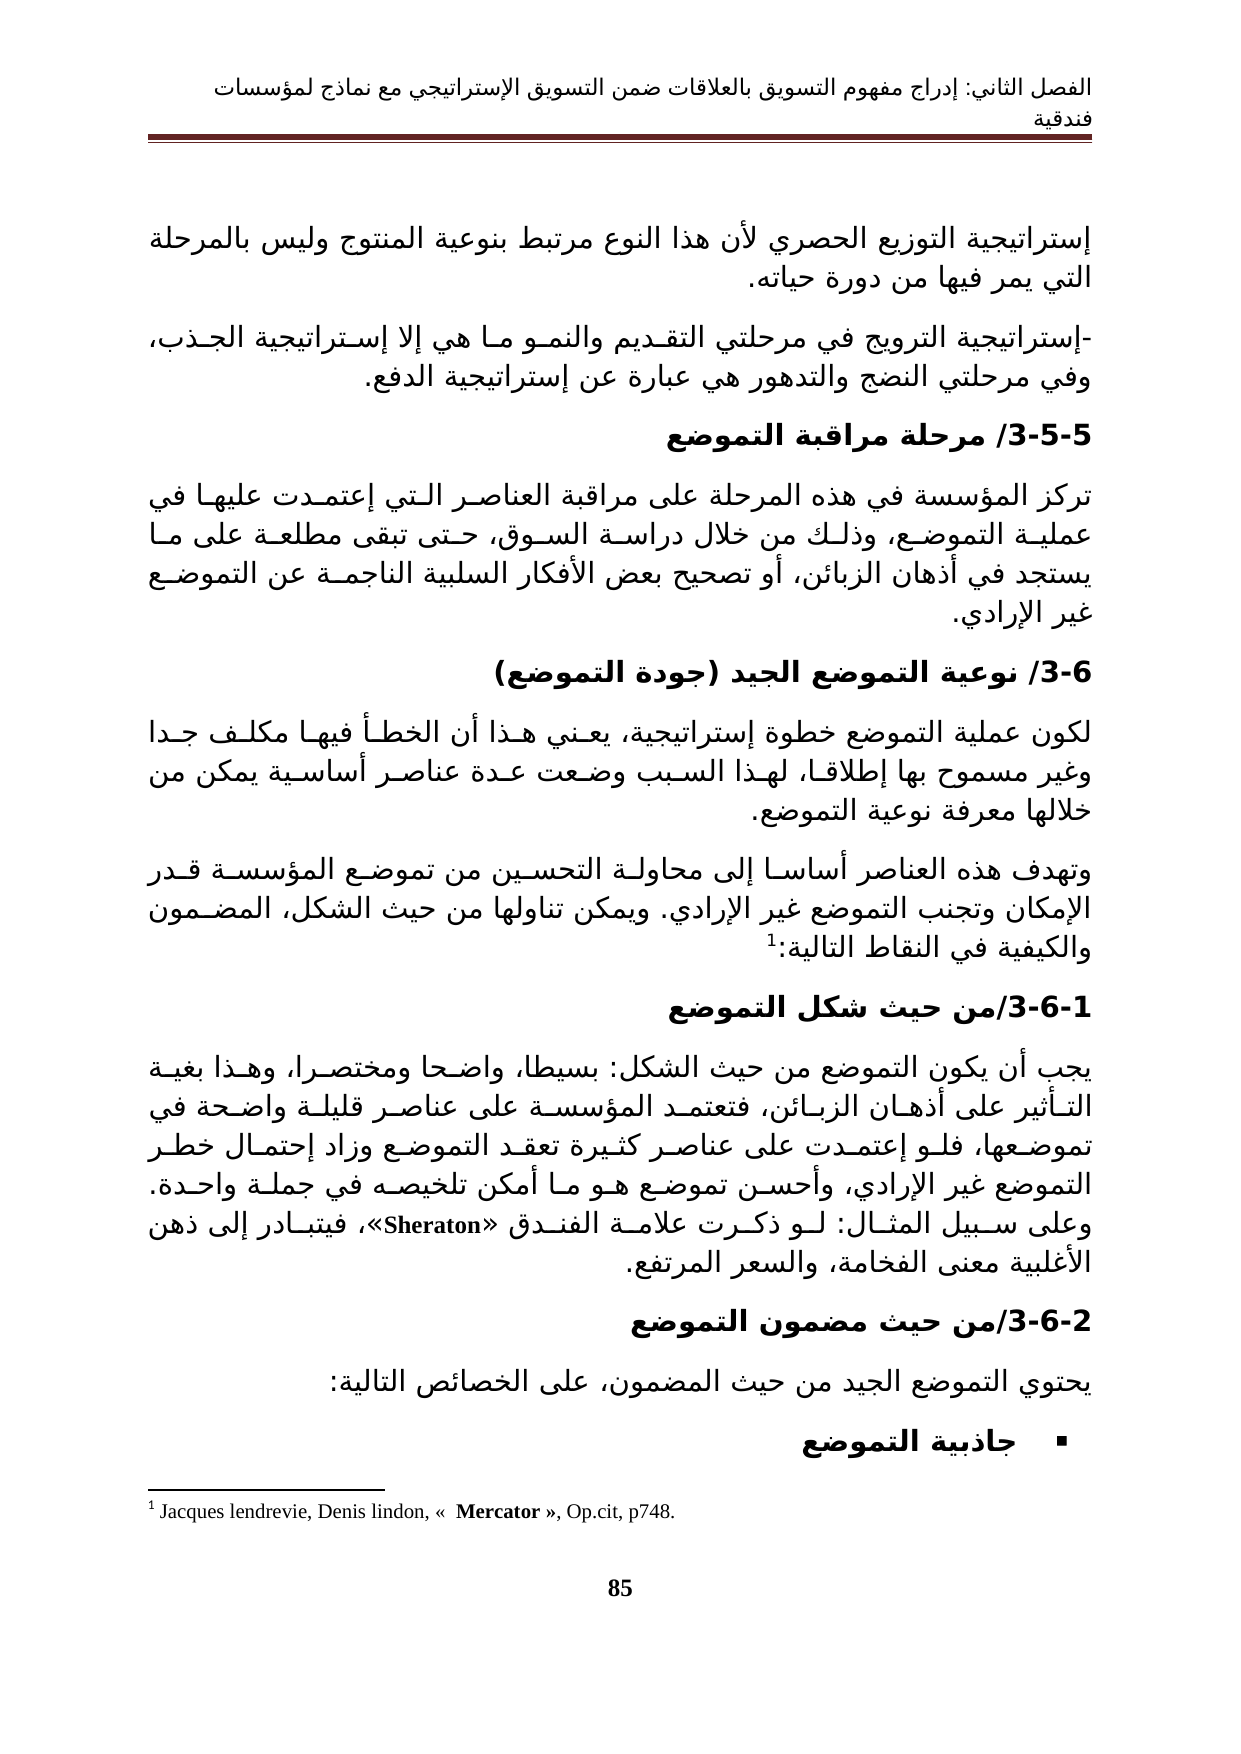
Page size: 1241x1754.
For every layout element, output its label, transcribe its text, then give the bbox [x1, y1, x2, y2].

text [148, 221, 1092, 294]
text 3-6-1/من حيث شكل التموضع [148, 990, 1092, 1024]
text يجب أن يكون التموضع من حيث الشكل: بسيطا، واضحا ومختصرا، وهذا بغية التأثير على أذهان الزبائن، فتعتمد المؤسسة على عناصر قليلة واضحة في تموضعها، فلو إعتمدت على عناصر كثيرة تعقد التموضع وزاد إحتمال خطر التموضع غير الإرادي، وأحسن تموضع هو ما أمكن تلخيصه في جملة واحدة. وعلى سبيل المثال: لو ذكرت علامة الفندق «Sheraton»، فيتبادر إلى ذهن الأغلبية معنى الفخامة، والسعر المرتفع. [148, 1050, 1092, 1279]
text لكون عملية التموضع خطوة إستراتيجية، يعني هذا أن الخطأ فيها مكلف جدا وغير مسموح بها إطلاقا، لهذا السبب وضعت عدة عناصر أساسية يمكن من خلالها معرفة نوعية التموضع. [148, 715, 1092, 827]
text 3-5-5/ مرحلة مراقبة التموضع [148, 419, 1092, 453]
text تركز المؤسسة في هذه المرحلة على مراقبة العناصر التي إعتمدت عليها في عملية التموضع، وذلك من خلال دراسة السوق، حتى تبقى مطلعة على ما يستجد في أذهان الزبائن، أو تصحيح بعض الأفكار السلبية الناجمة عن التموضع غير الإرادي. [148, 478, 1092, 629]
text وتهدف هذه العناصر أساسا إلى محاولة التحسين من تموضع المؤسسة قدر الإمكان وتجنب التموضع غير الإرادي. ويمكن تناولها من حيث الشكل، المضمون والكيفية في النقاط التالية: [148, 853, 1092, 964]
text 3-6-2/من حيث مضمون التموضع [148, 1305, 1092, 1339]
text 3-6/ نوعية التموضع الجيد (جودة التموضع) [148, 655, 1092, 689]
text -إستراتيجية الترويج في مرحلتي التقديم والنمو ما هي إلا إستراتيجية الجذب، وفي مرحلتي النضج والتدهور هي عبارة عن إستراتيجية الدفع. [148, 320, 1092, 393]
text يحتوي التموضع الجيد من حيث المضمون، على الخصائص التالية: [148, 1364, 1092, 1398]
list جاذبية التموضع [148, 1424, 1055, 1458]
